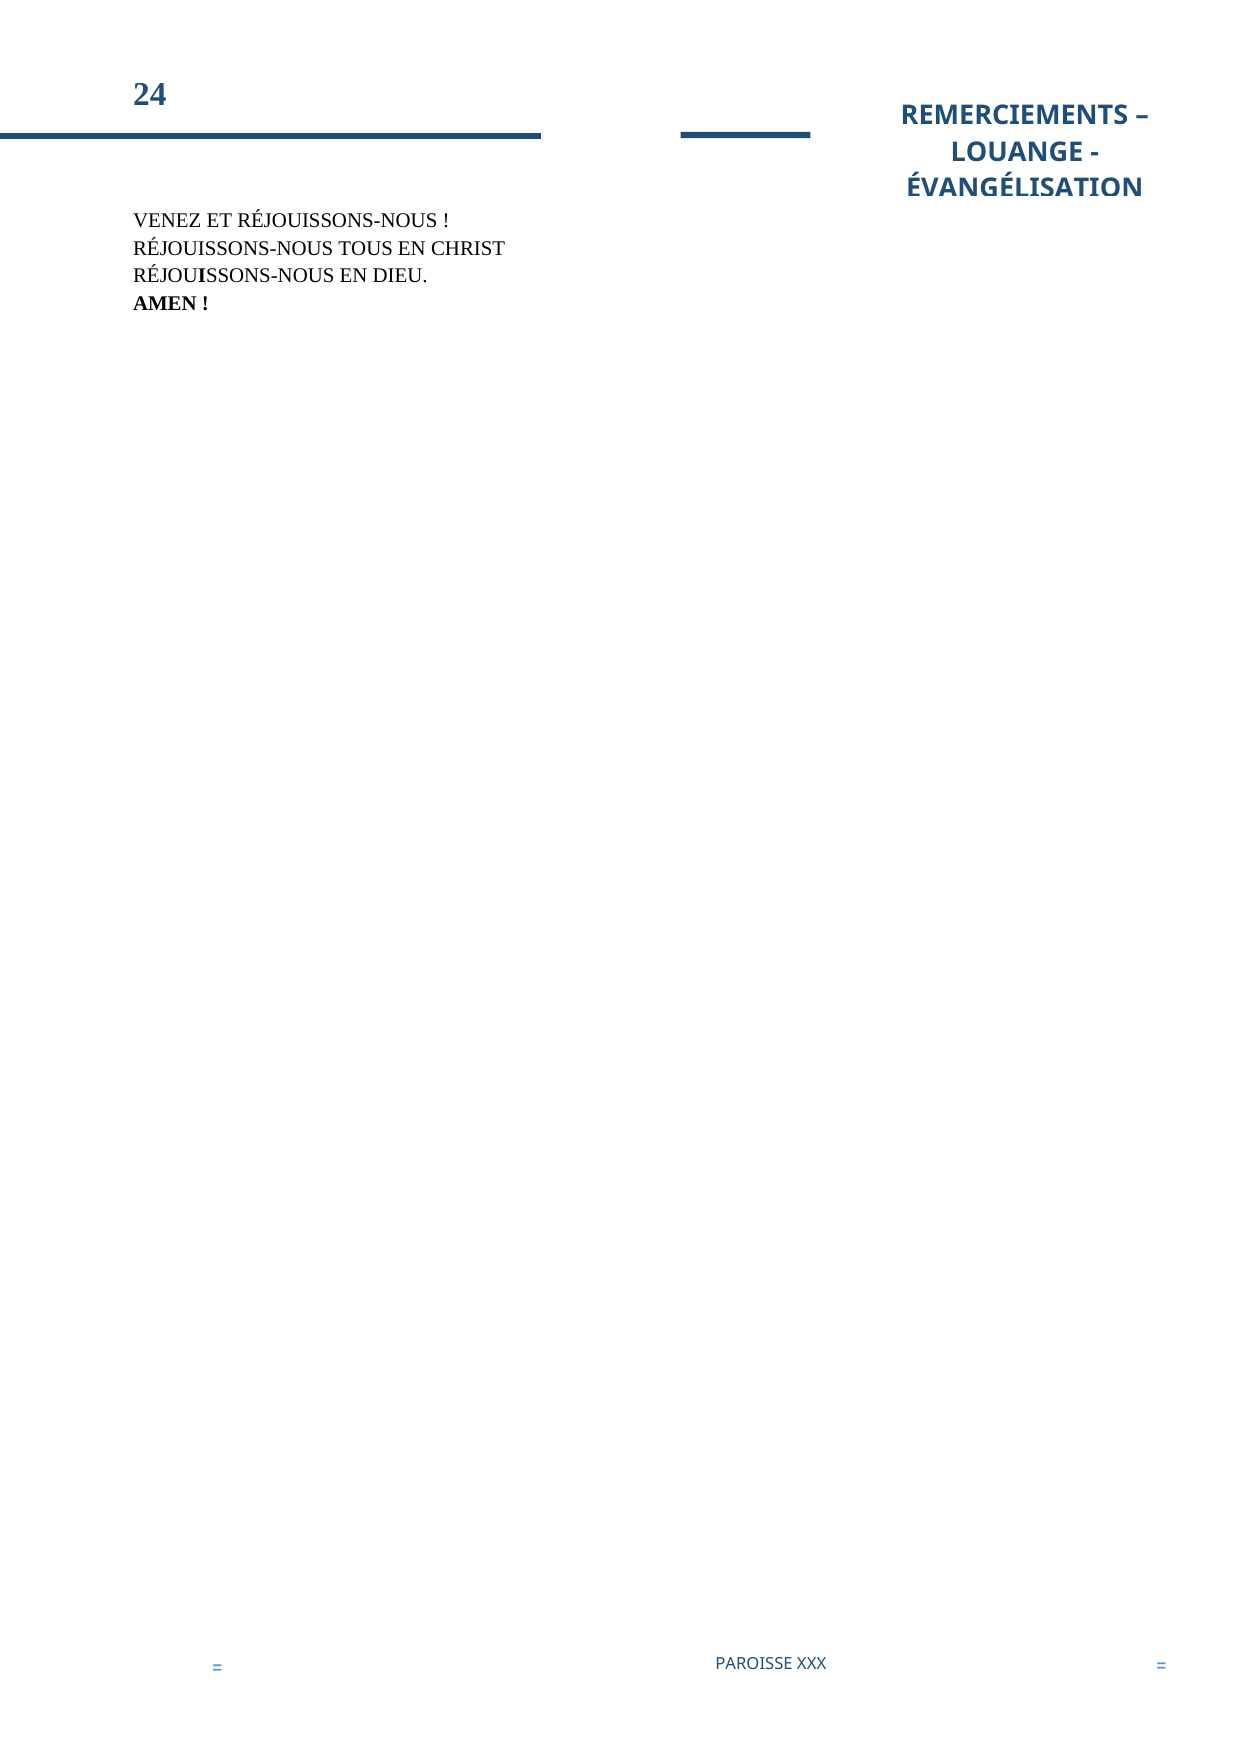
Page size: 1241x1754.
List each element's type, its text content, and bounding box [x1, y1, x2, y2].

text RÉJOUISSONS-NOUS EN DIEU. [133, 263, 1093, 287]
text RÉJOUISSONS-NOUS TOUS EN CHRIST [133, 236, 1093, 259]
text VENEZ ET RÉJOUISSONS-NOUS ! [133, 208, 1093, 232]
text AMEN ! [133, 291, 1093, 315]
